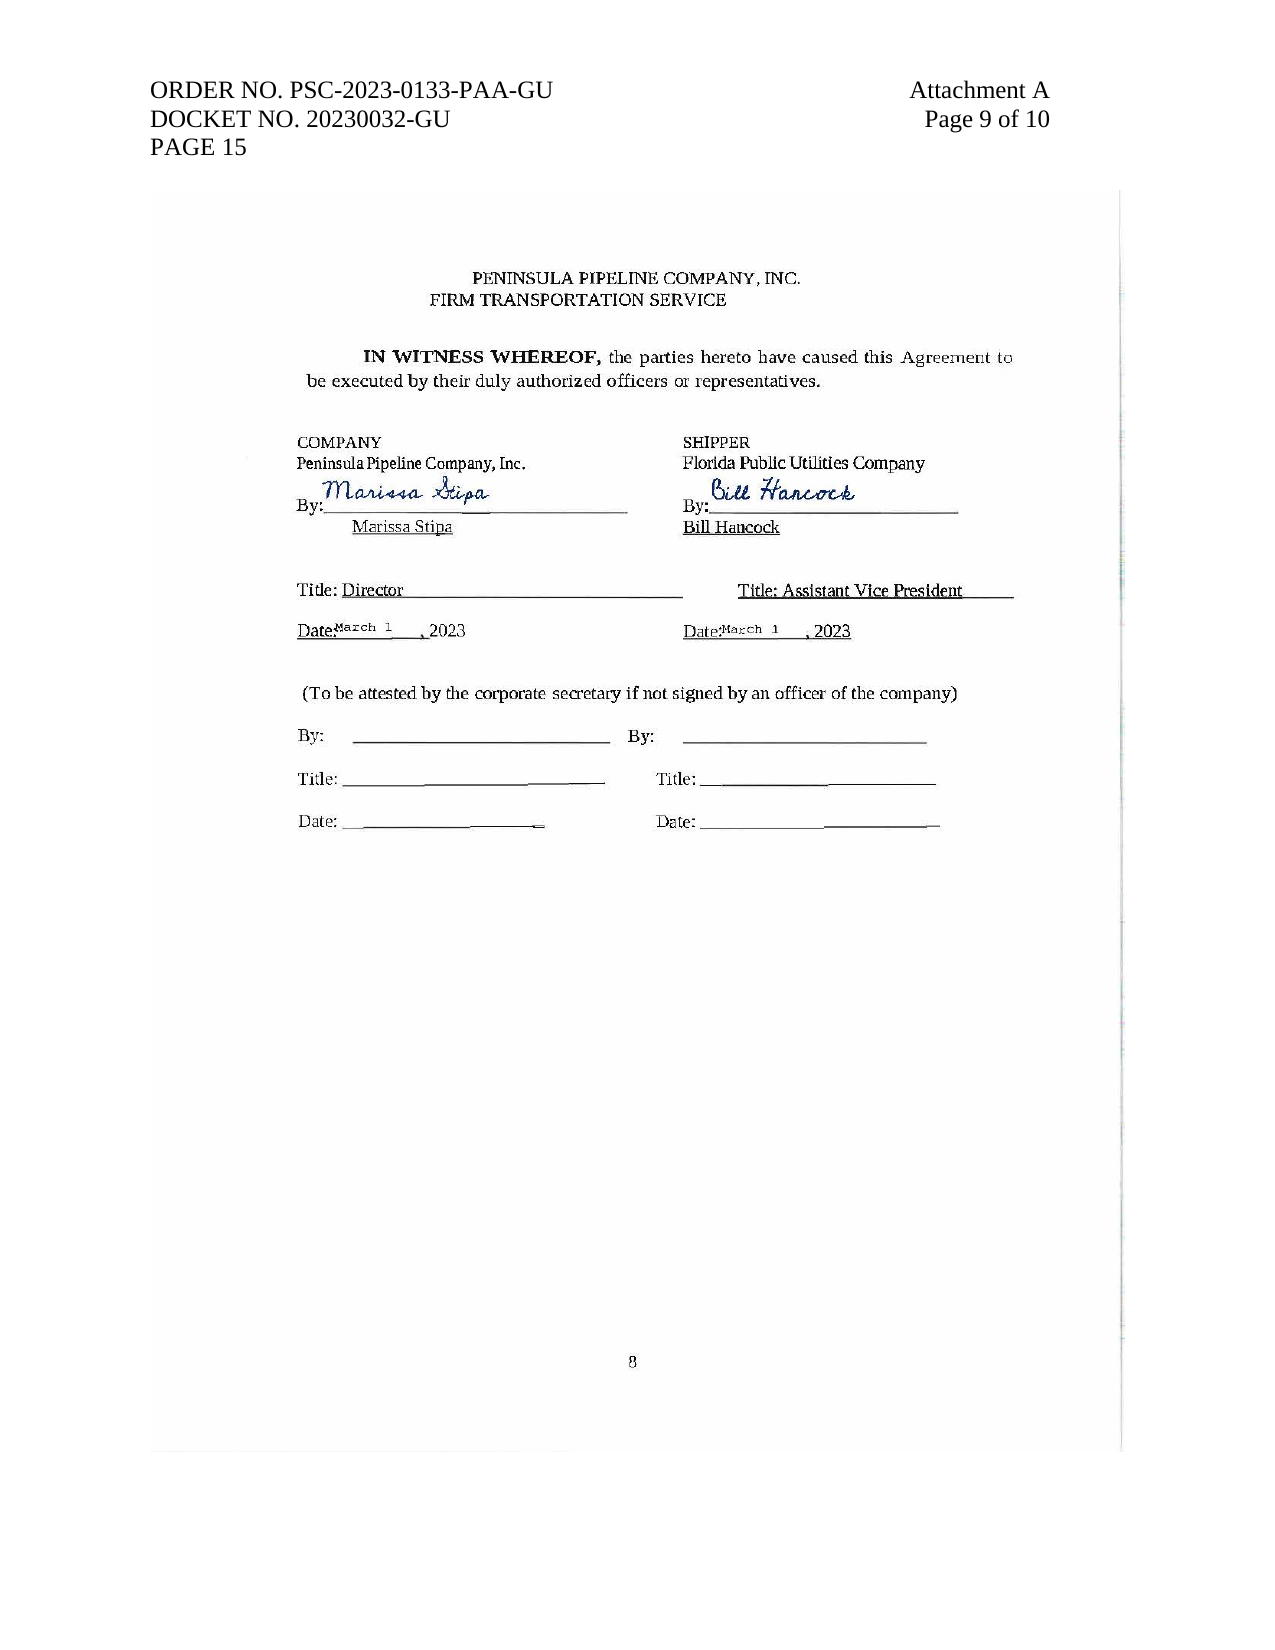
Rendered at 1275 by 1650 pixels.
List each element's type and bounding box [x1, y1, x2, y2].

picture [150, 190, 1125, 1452]
